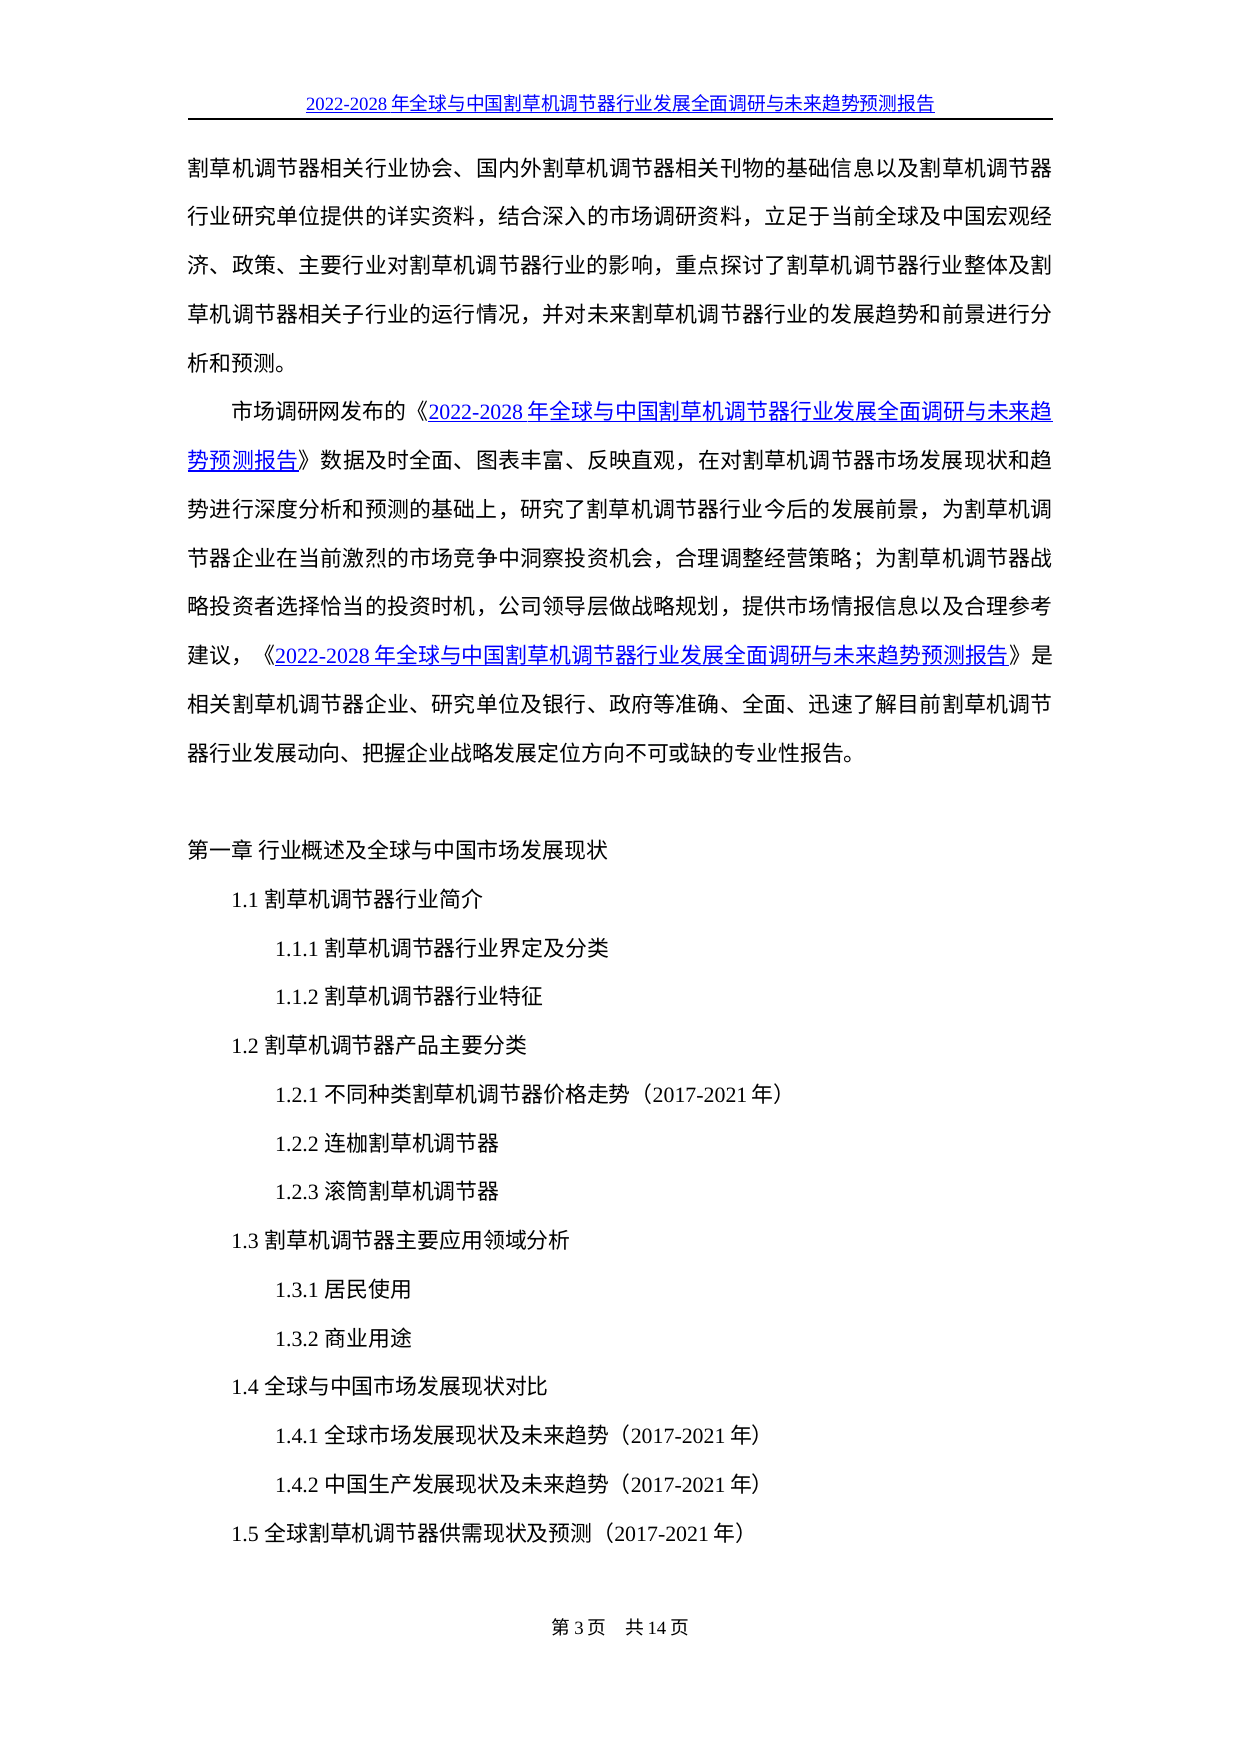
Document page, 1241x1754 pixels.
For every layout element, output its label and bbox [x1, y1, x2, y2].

text [187, 150, 1053, 1548]
